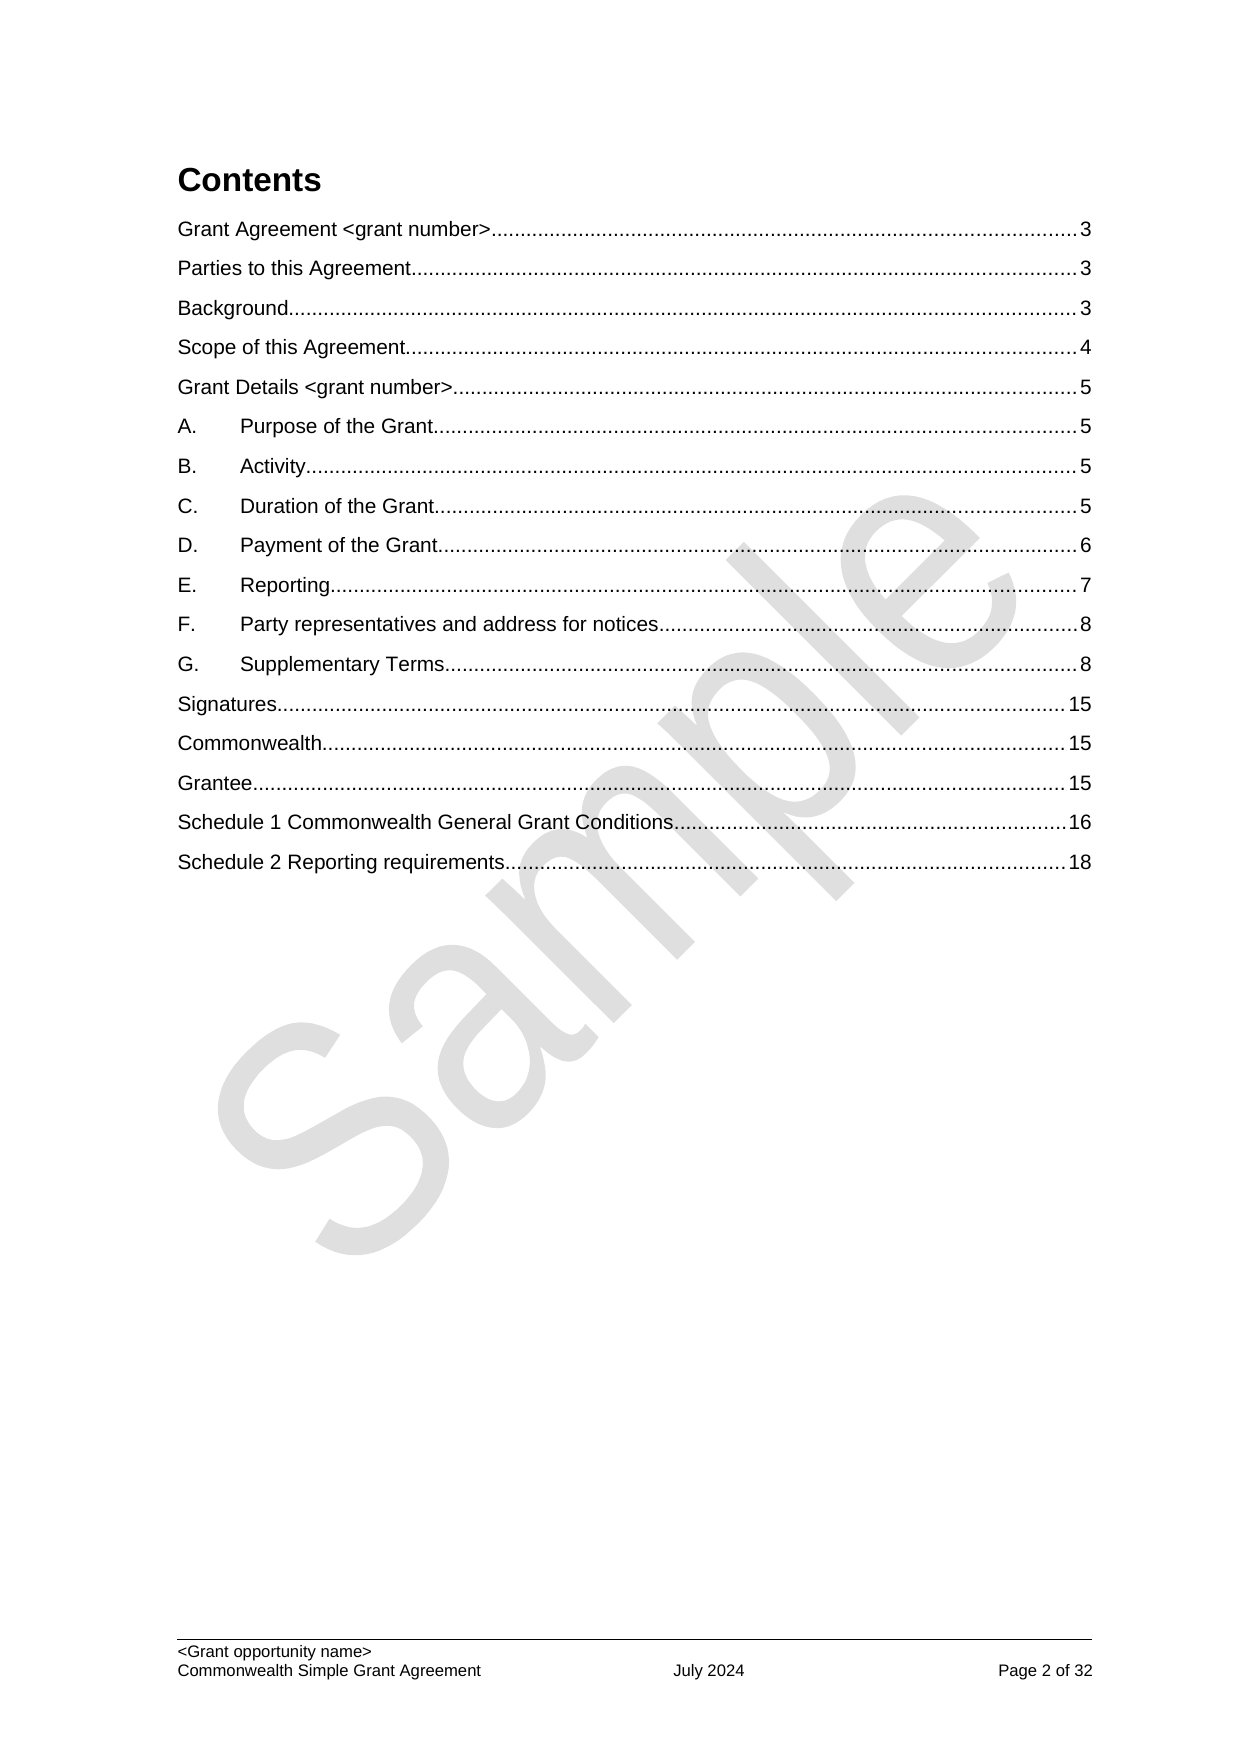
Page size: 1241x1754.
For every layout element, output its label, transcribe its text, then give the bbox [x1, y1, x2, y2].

text Commonwealth 15 [177, 726, 1092, 755]
text C. Duration of the Grant 5 [177, 488, 1092, 517]
text D. Payment of the Grant 6 [177, 528, 1092, 557]
text Scope of this Agreement 4 [177, 330, 1092, 359]
text Grant Details <grant number> 5 [177, 369, 1092, 399]
subtitle Contents [177, 160, 1092, 199]
text Schedule 1 Commonwealth General Grant Conditions 16 [177, 805, 1092, 834]
text B. Activity 5 [177, 449, 1092, 478]
text Parties to this Agreement 3 [177, 251, 1092, 280]
text A. Purpose of the Grant 5 [177, 409, 1092, 438]
text Schedule 2 Reporting requirements 18 [177, 844, 1092, 874]
text G. Supplementary Terms 8 [177, 647, 1092, 676]
text Grant Agreement <grant number> 3 [177, 211, 1092, 240]
text Grantee 15 [177, 765, 1092, 794]
text E. Reporting 7 [177, 567, 1092, 597]
text Signatures 15 [177, 686, 1092, 715]
text Background 3 [177, 290, 1092, 319]
text F. Party representatives and address for notices 8 [177, 607, 1092, 636]
